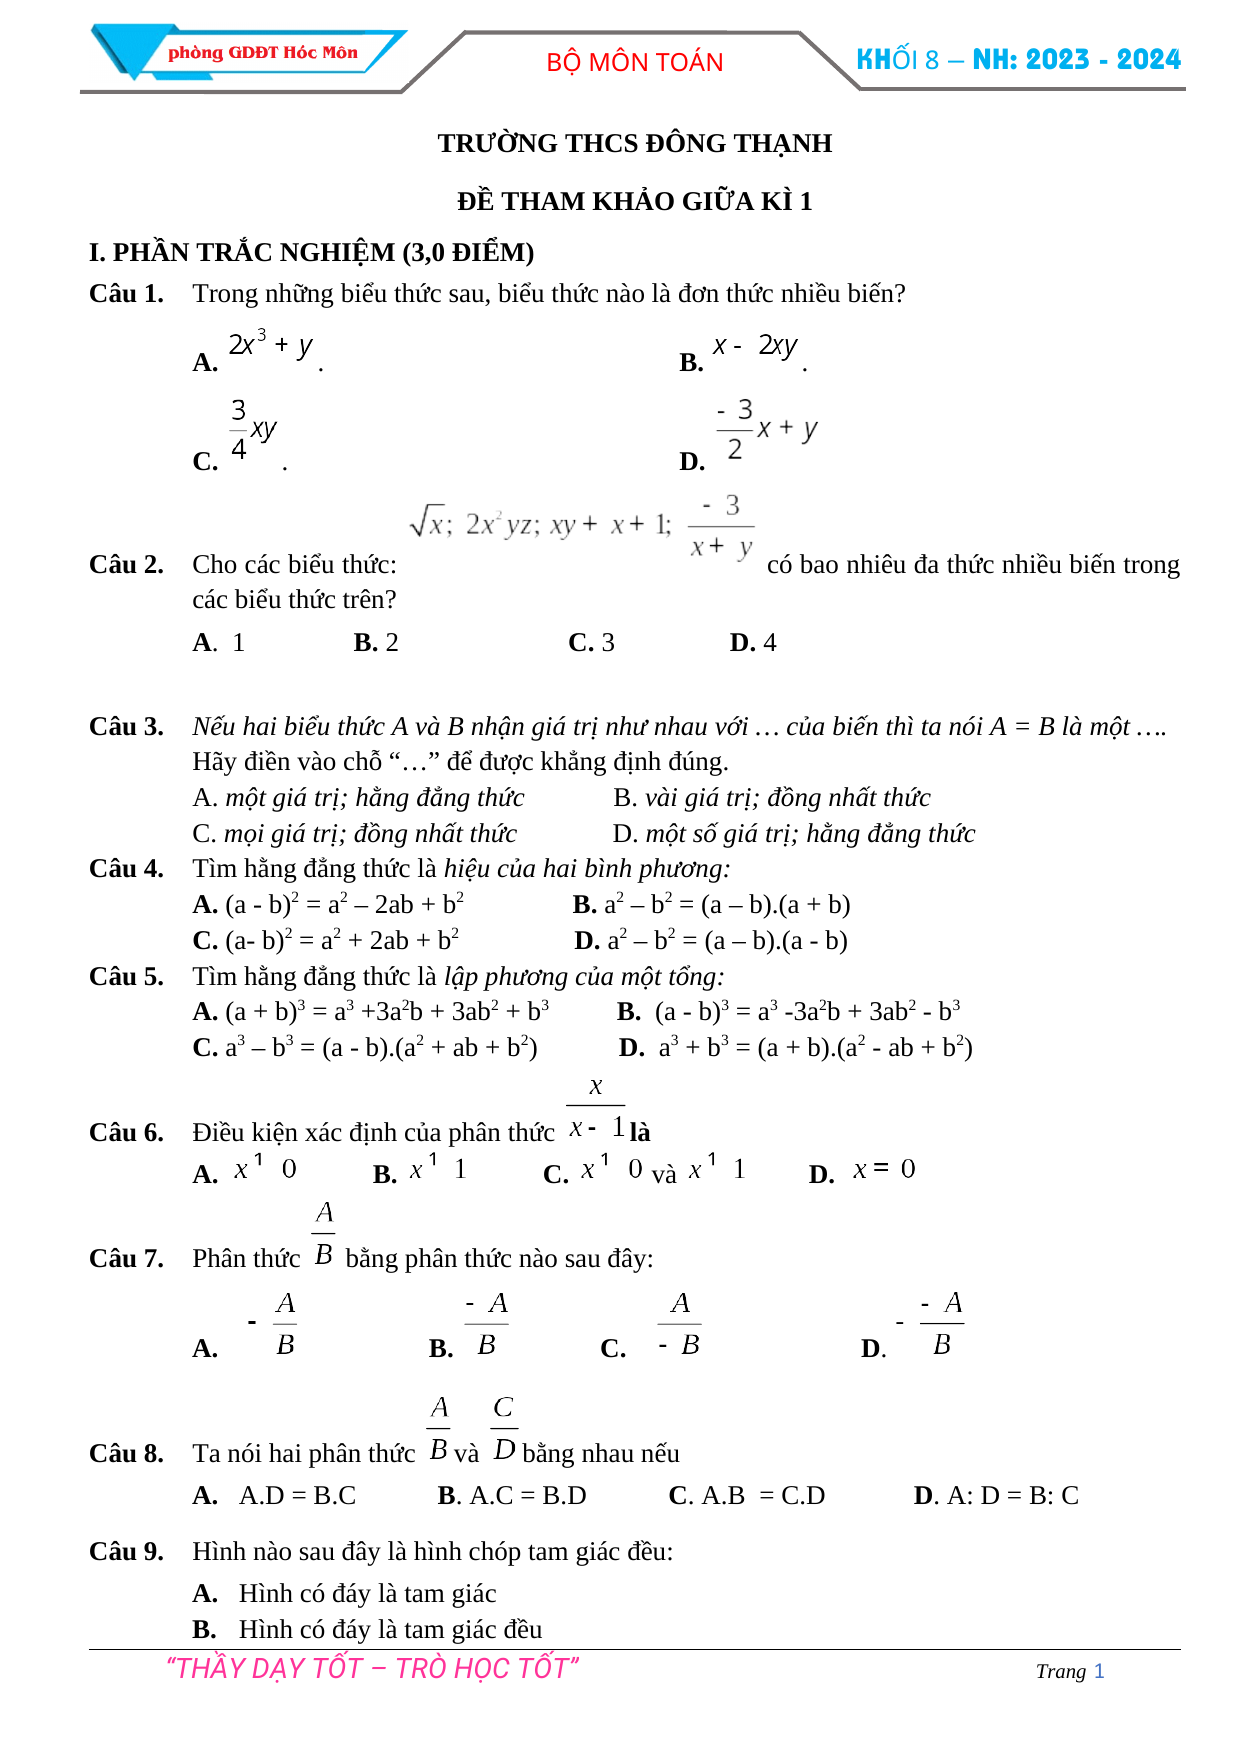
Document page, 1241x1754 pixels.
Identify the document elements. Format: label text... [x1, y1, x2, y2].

list Hình có đáy là tam giác [164, 1577, 1181, 1608]
text Nếu hai biểu thức A và B nhận giá trị như nhau với … của biến thì ta nói A = B là một …. Hãy điền vào chỗ “…” để được khẳng định đúng. A. một giá trị; hằng đẳng thức B. vài giá trị; đồng nhất thức C. mọi giá trị; đồng nhất thức D. một số giá trị; hằng đẳng thức [89, 709, 1181, 848]
list B. C. D. [164, 1284, 1181, 1363]
text Điều kiện xác định của phân thức là [89, 1067, 1181, 1148]
list A. 1 B. 2 C. 3 D. 4 [192, 626, 1181, 657]
text TRƯỜNG THCS ĐÔNG THẠNH [89, 127, 1181, 158]
list Cho các biểu thức: có bao nhiêu đa thức nhiều biến trong các biểu thức trên? [89, 487, 1181, 615]
text C. . D. [192, 388, 1181, 476]
text Phân thức bằng phân thức nào sau đây: [89, 1194, 1181, 1273]
text Hình nào sau đây là hình chóp tam giác đều: [89, 1535, 1181, 1567]
text ĐỀ THAM KHẢO GIỮA KÌ 1 [89, 185, 1181, 217]
text Tìm hằng đẳng thức là hiệu của hai bình phương: [89, 852, 1181, 884]
text Tìm hằng đẳng thức là lập phương của một tổng: [89, 960, 1181, 991]
list A. (a + b)3 = a3 +3a2b + 3ab2 + b3 B. (a - b)3 = a3 -3a2b + 3ab2 - b3 C. a3 – b3 = (a - b).(a2 + ab + b2) D. a3 + b3 = (a + b).(a2 - ab + b2) [192, 995, 1181, 1062]
list B. C. và D. [192, 1152, 1181, 1189]
list A. (a - b)2 = a2 – 2ab + b2 B. a2 – b2 = (a – b).(a + b) C. (a- b)2 = a2 + 2ab + b2 D. a2 – b2 = (a – b).(a - b) [192, 888, 1181, 955]
text I. PHẦN TRẮC NGHIỆM (3,0 ĐIỂM) [89, 236, 1181, 267]
list A.D = B.C B. A.C = B.D C. A.B = C.D D. A: D = B: C [164, 1479, 1181, 1510]
text Ta nói hai phân thức và bằng nhau nếu [89, 1389, 1181, 1468]
list Trong những biểu thức sau, biểu thức nào là đơn thức nhiều biến? [89, 278, 1181, 309]
list Hình có đáy là tam giác đều [164, 1613, 1181, 1644]
text A. . B. . [192, 319, 1181, 377]
